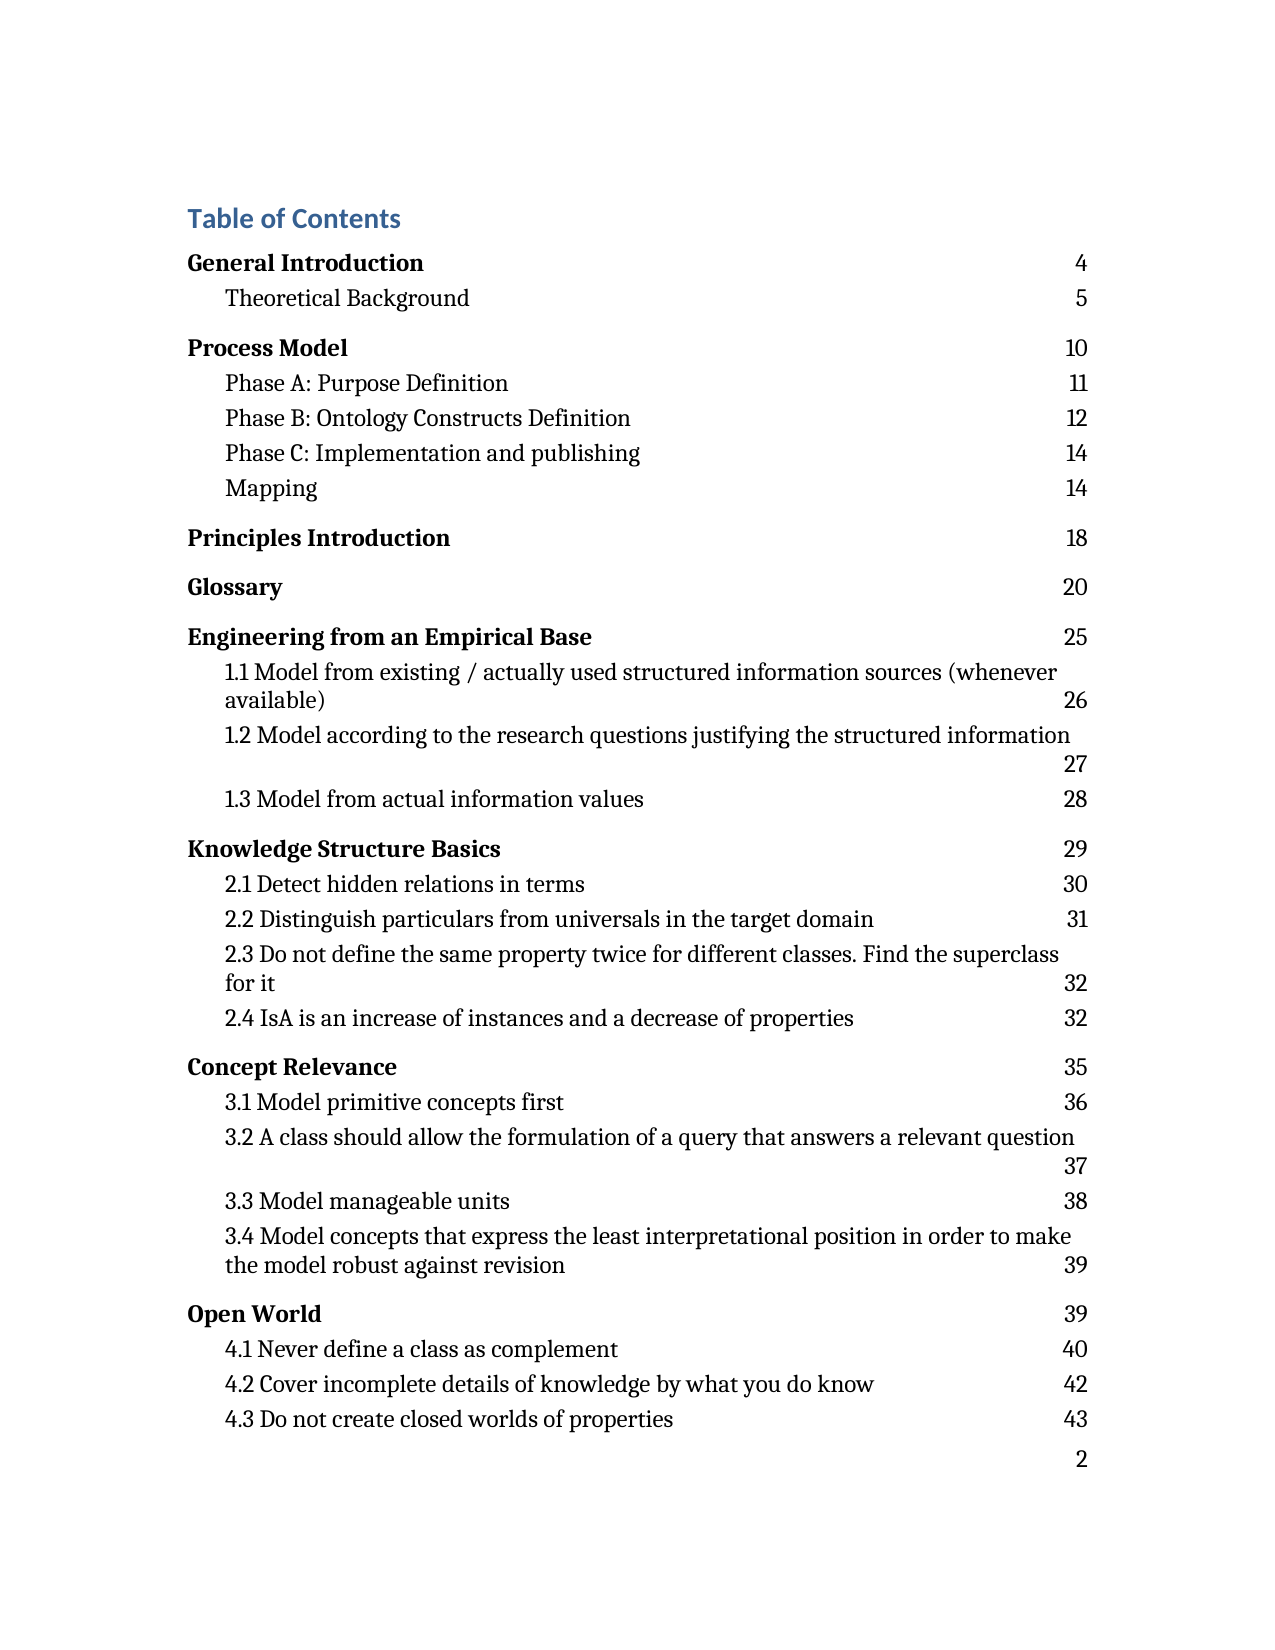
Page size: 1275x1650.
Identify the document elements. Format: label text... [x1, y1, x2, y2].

text Table of Contents [187, 200, 1087, 236]
